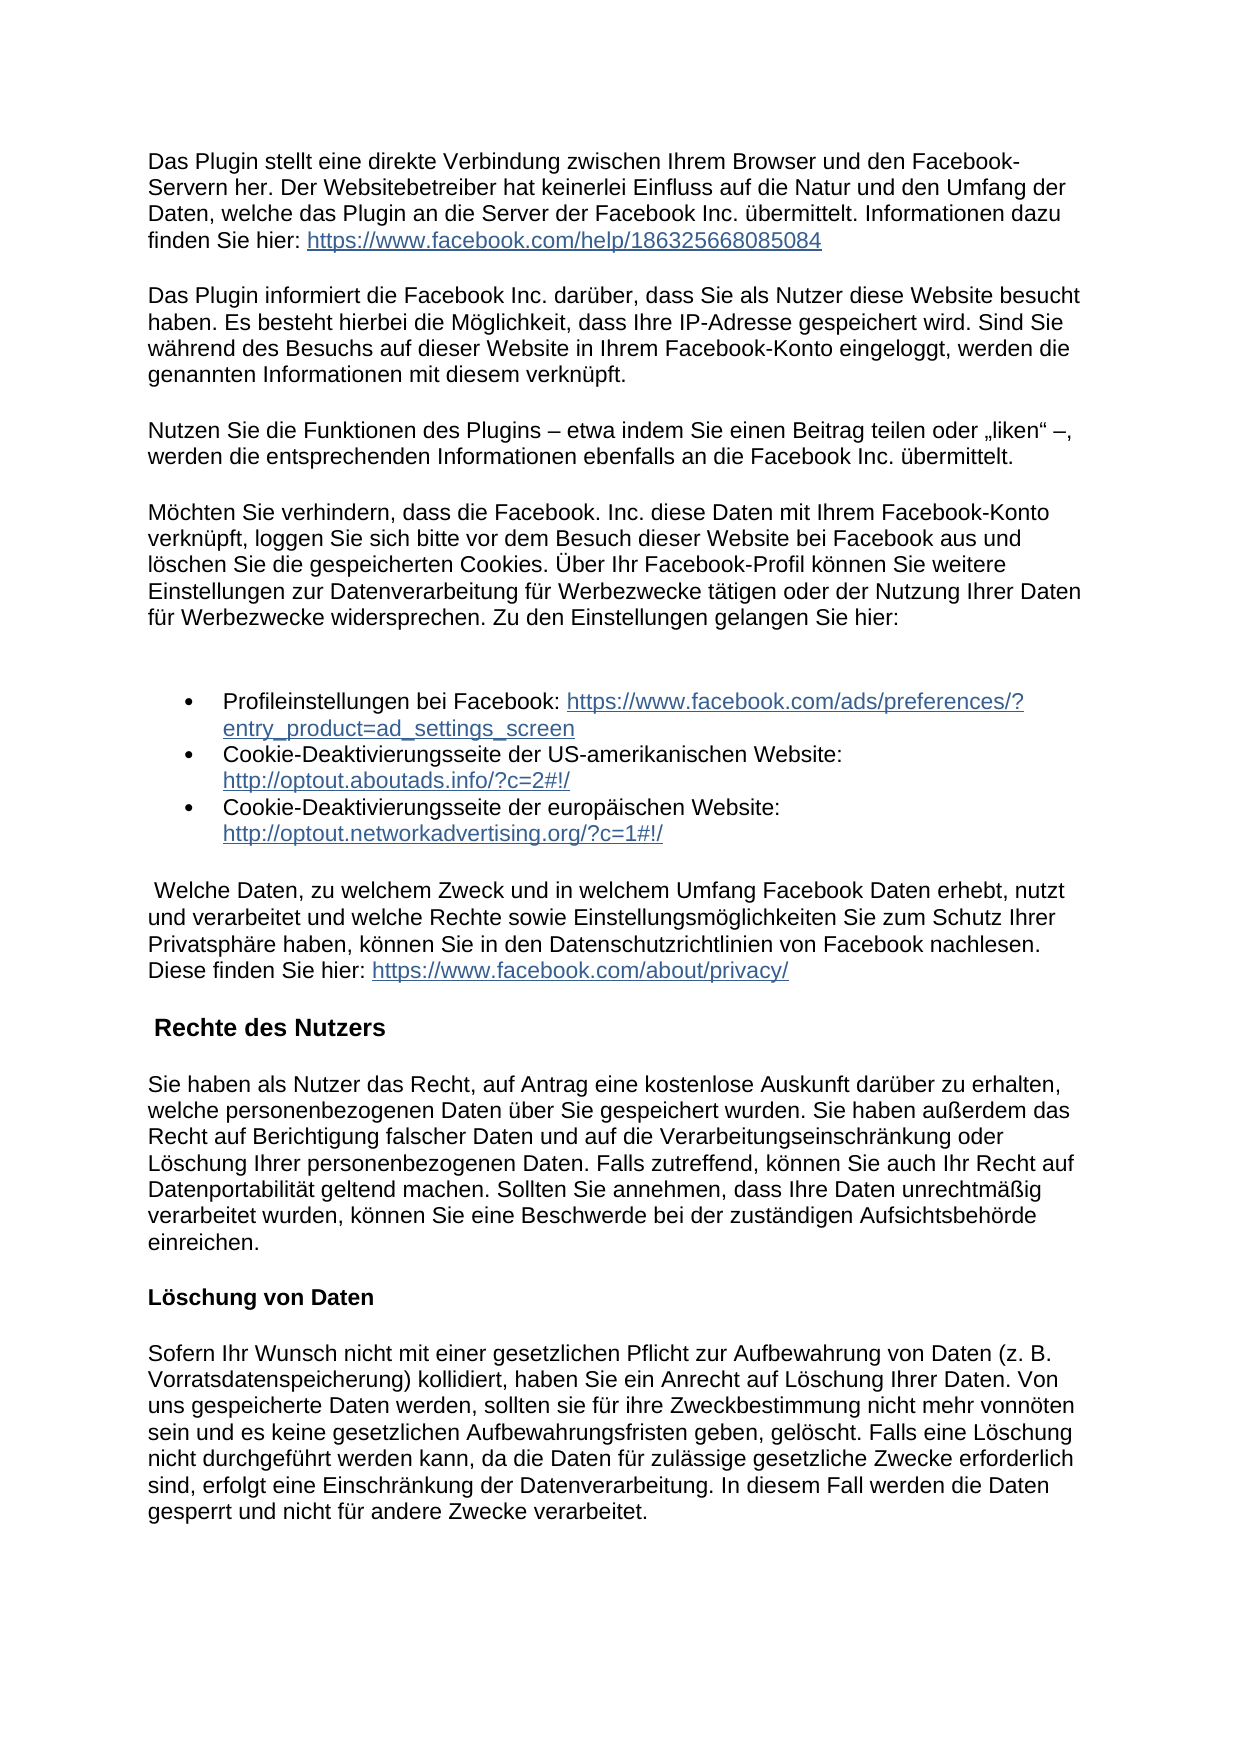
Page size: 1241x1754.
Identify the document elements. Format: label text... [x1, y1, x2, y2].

list Profileinstellungen bei Facebook: https://www.facebook.com/ads/preferences/?entry_product=ad_settings_screen [185, 688, 1093, 741]
text Sie haben als Nutzer das Recht, auf Antrag eine kostenlose Auskunft darüber zu erhalten, welche personenbezogenen Daten über Sie gespeichert wurden. Sie haben außerdem das Recht auf Berichtigung falscher Daten und auf die Verarbeitungseinschränkung oder Löschung Ihrer personenbezogenen Daten. Falls zutreffend, können Sie auch Ihr Recht auf Datenportabilität geltend machen. Sollten Sie annehmen, dass Ihre Daten unrechtmäßig verarbeitet wurden, können Sie eine Beschwerde bei der zuständigen Aufsichtsbehörde einreichen. [148, 1071, 1093, 1255]
text Das Plugin informiert die Facebook Inc. darüber, dass Sie als Nutzer diese Website besucht haben. Es besteht hierbei die Möglichkeit, dass Ihre IP-Adresse gespeichert wird. Sind Sie während des Besuchs auf dieser Website in Ihrem Facebook-Konto eingeloggt, werden die genannten Informationen mit diesem verknüpft. [148, 282, 1093, 388]
text Welche Daten, zu welchem Zweck und in welchem Umfang Facebook Daten erhebt, nutzt und verarbeitet und welche Rechte sowie Einstellungsmöglichkeiten Sie zum Schutz Ihrer Privatsphäre haben, können Sie in den Datenschutzrichtlinien von Facebook nachlesen. Diese finden Sie hier: https://www.facebook.com/about/privacy/ [148, 876, 1093, 983]
text Nutzen Sie die Funktionen des Plugins – etwa indem Sie einen Beitrag teilen oder „liken“ –, werden die entsprechenden Informationen ebenfalls an die Facebook Inc. übermittelt. [148, 417, 1093, 469]
list Cookie-Deaktivierungsseite der europäischen Website: http://optout.networkadvertising.org/?c=1#!/ [185, 794, 1093, 846]
text Rechte des Nutzers [148, 1013, 1093, 1041]
text Sofern Ihr Wunsch nicht mit einer gesetzlichen Pflicht zur Aufbewahrung von Daten (z. B. Vorratsdatenspeicherung) kollidiert, haben Sie ein Anrecht auf Löschung Ihrer Daten. Von uns gespeicherte Daten werden, sollten sie für ihre Zweckbestimmung nicht mehr vonnöten sein und es keine gesetzlichen Aufbewahrungsfristen geben, gelöscht. Falls eine Löschung nicht durchgeführt werden kann, da die Daten für zulässige gesetzliche Zwecke erforderlich sind, erfolgt eine Einschränkung der Datenverarbeitung. In diesem Fall werden die Daten gesperrt und nicht für andere Zwecke verarbeitet. [148, 1340, 1093, 1524]
text Löschung von Daten [148, 1284, 1093, 1311]
text Möchten Sie verhindern, dass die Facebook. Inc. diese Daten mit Ihrem Facebook-Konto verknüpft, loggen Sie sich bitte vor dem Besuch dieser Website bei Facebook aus und löschen Sie die gespeicherten Cookies. Über Ihr Facebook-Profil können Sie weitere Einstellungen zur Datenverarbeitung für Werbezwecke tätigen oder der Nutzung Ihrer Daten für Werbezwecke widersprechen. Zu den Einstellungen gelangen Sie hier: [148, 499, 1093, 630]
text Das Plugin stellt eine direkte Verbindung zwischen Ihrem Browser und den Facebook-Servern her. Der Websitebetreiber hat keinerlei Einfluss auf die Natur und den Umfang der Daten, welche das Plugin an die Server der Facebook Inc. übermittelt. Informationen dazu finden Sie hier: https://www.facebook.com/help/186325668085084 [148, 148, 1093, 253]
list Cookie-Deaktivierungsseite der US-amerikanischen Website: http://optout.aboutads.info/?c=2#!/ [185, 741, 1093, 794]
